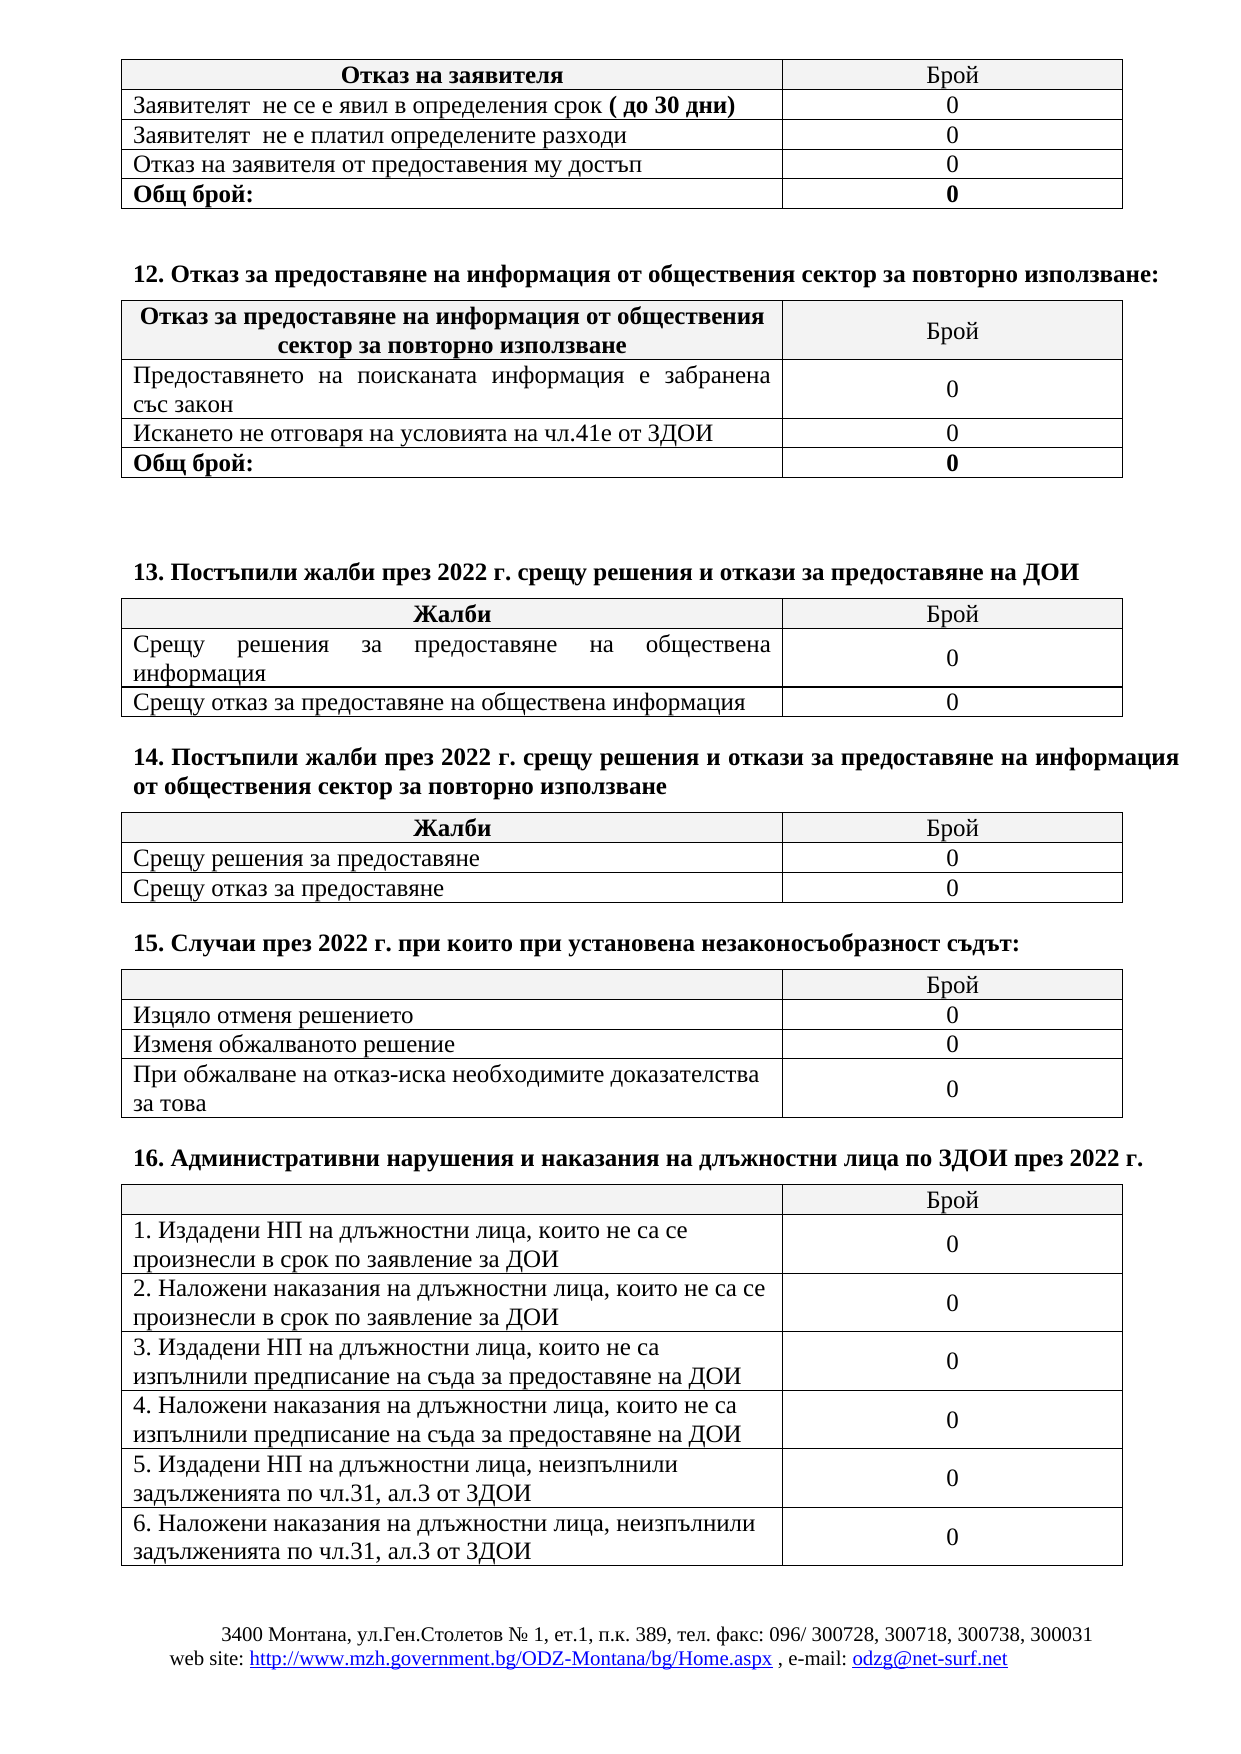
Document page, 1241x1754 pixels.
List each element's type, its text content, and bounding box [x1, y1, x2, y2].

table_cell 0 [783, 873, 1122, 902]
table_header Отказ на заявителя [122, 60, 782, 89]
table_cell Изцяло отменя решението [122, 1000, 782, 1028]
table_cell 0 [783, 448, 1122, 477]
table_cell 0 [783, 120, 1122, 148]
table_cell 0 [783, 1215, 1122, 1272]
table_cell 0 [783, 90, 1122, 119]
table_cell 0 [783, 1059, 1122, 1117]
table_cell 1. Издадени НП на длъжностни лица, които не са се произнесли в срок по заявление за ДОИ [122, 1215, 782, 1272]
table_cell 6. Наложени наказания на длъжностни лица, неизпълнили задълженията по чл.31, ал.3 от ЗДОИ [122, 1508, 782, 1565]
table_cell 2. Наложени наказания на длъжностни лица, които не са се произнесли в срок по заявление за ДОИ [122, 1274, 782, 1331]
table_cell Предоставянето на поисканата информация е забранена със закон [122, 360, 782, 417]
table_cell 0 [783, 179, 1122, 208]
table_cell Срещу отказ за предоставяне на обществена информация [122, 688, 782, 716]
table_header Отказ за предоставяне на информация от обществения сектор за повторно използване [122, 301, 782, 359]
table_cell 0 [783, 1030, 1122, 1058]
table_cell 5. Издадени НП на длъжностни лица, неизпълнили задълженията по чл.31, ал.3 от ЗДОИ [122, 1449, 782, 1507]
table_cell 0 [783, 360, 1122, 417]
text 13. Постъпили жалби през 2022 г. срещу решения и откази за предоставяне на ДОИ [133, 557, 1181, 586]
text 15. Случаи през 2022 г. при които при установена незаконосъобразност съдът: [133, 928, 1181, 956]
table_cell Изменя обжалваното решение [122, 1030, 782, 1058]
table_cell 0 [783, 1508, 1122, 1565]
table_cell 3. Издадени НП на длъжностни лица, които не са изпълнили предписание на съда за предоставяне на ДОИ [122, 1332, 782, 1389]
table_cell Общ брой: [122, 448, 782, 477]
table_cell 0 [783, 843, 1122, 872]
table_header [122, 970, 782, 999]
table_cell 0 [783, 1449, 1122, 1507]
table_cell 4. Наложени наказания на длъжностни лица, които не са изпълнили предписание на съда за предоставяне на ДОИ [122, 1391, 782, 1448]
table_cell Срещу решения за предоставяне на обществена информация [122, 629, 782, 686]
table_header Брой [783, 1185, 1122, 1214]
table_header Брой [783, 301, 1122, 359]
table_header Жалби [122, 599, 782, 628]
table_cell Искането не отговаря на условията на чл.41е от ЗДОИ [122, 419, 782, 447]
text 16. Административни нарушения и наказания на длъжностни лица по ЗДОИ през 2022 г. [133, 1143, 1181, 1172]
table_header Брой [783, 813, 1122, 842]
table_cell Заявителят не се е явил в определения срок ( до 30 дни) [122, 90, 782, 119]
table_cell 0 [783, 688, 1122, 716]
table_cell 0 [783, 1332, 1122, 1389]
text 14. Постъпили жалби през 2022 г. срещу решения и откази за предоставяне на информация от обществения сектор за повторно използване [133, 742, 1181, 800]
table_cell Срещу решения за предоставяне [122, 843, 782, 872]
table_cell 0 [783, 419, 1122, 447]
table_cell Срещу отказ за предоставяне [122, 873, 782, 902]
table_header Жалби [122, 813, 782, 842]
table_cell 0 [783, 1000, 1122, 1028]
table_cell 0 [783, 1274, 1122, 1331]
table_header [122, 1185, 782, 1214]
table_header Брой [783, 599, 1122, 628]
table_cell 0 [783, 150, 1122, 178]
table_cell Общ брой: [122, 179, 782, 208]
text 12. Отказ за предоставяне на информация от обществения сектор за повторно използване: [133, 259, 1181, 288]
table_cell 0 [783, 1391, 1122, 1448]
table_cell Отказ на заявителя от предоставения му достъп [122, 150, 782, 178]
table_cell Заявителят не е платил определените разходи [122, 120, 782, 148]
table_cell При обжалване на отказ-иска необходимите доказателства за това [122, 1059, 782, 1117]
table_header Брой [783, 970, 1122, 999]
table_header Брой [783, 60, 1122, 89]
table_cell 0 [783, 629, 1122, 686]
